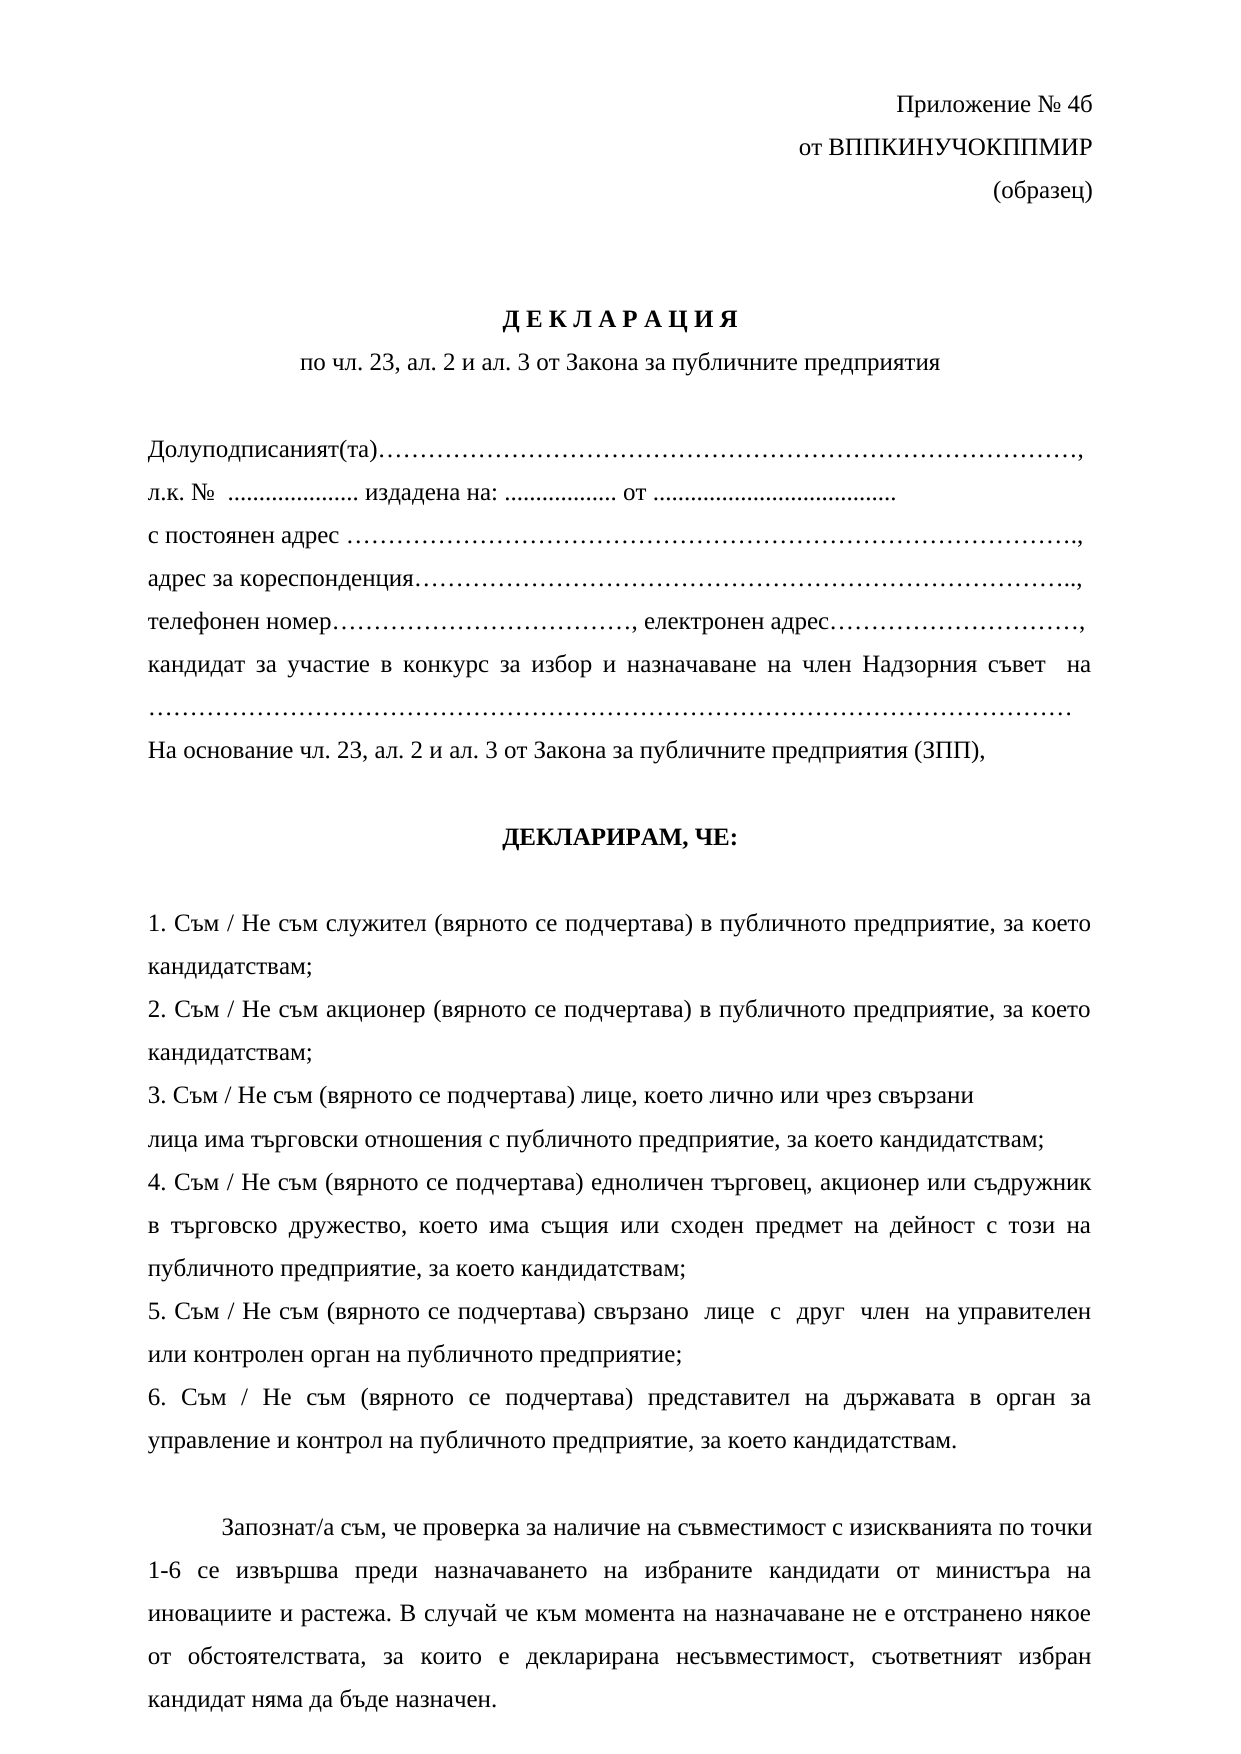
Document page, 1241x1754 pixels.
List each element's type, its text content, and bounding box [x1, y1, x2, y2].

text 1. Съм / Не съм служител (вярното се подчертава) в публичното предприятие, за което кандидатствам; [148, 908, 1093, 980]
text (образец) [148, 175, 1093, 204]
text телефонен номер………………………………, електронен адрес…………………………, [148, 606, 1093, 635]
text Д Е К Л А Р А Ц И Я [148, 304, 1093, 333]
text по чл. 23, ал. 2 и ал. 3 от Закона за публичните предприятия [148, 347, 1093, 376]
text 6. Съм / Не съм (вярното се подчертава) представител на държавата в орган за управление и контрол на публичното предприятие, за което кандидатствам. [148, 1382, 1093, 1454]
text лица има търговски отношения с публичното предприятие, за което кандидатствам; [148, 1124, 1093, 1152]
text ДЕКЛАРИРАМ, ЧЕ: [148, 822, 1093, 851]
text л.к. № ..................... издадена на: .................. от ....................................... [148, 477, 1093, 506]
text 3. Съм / Не съм (вярното се подчертава) лице, което лично или чрез свързани [148, 1081, 1093, 1109]
text Приложение № 4б [148, 89, 1093, 117]
text от ВППКИНУЧОКППМИР [148, 132, 1093, 161]
text 4. Съм / Не съм (вярното се подчертава) едноличен търговец, акционер или съдружник в търговско дружество, което има същия или сходен предмет на дейност с този на публичното предприятие, за което кандидатствам; [148, 1167, 1093, 1282]
text На основание чл. 23, ал. 2 и ал. 3 от Закона за публичните предприятия (ЗПП), [148, 736, 1093, 764]
text Запознат/а съм, че проверка за наличие на съвместимост с изискванията по точки 1-6 се извършва преди назначаването на избраните кандидати от министъра на иновациите и растежа. В случай че към момента на назначаване не е отстранено някое от обстоятелствата, за които е декларирана несъвместимост, съответният избран кандидат няма да бъде назначен. [148, 1512, 1093, 1713]
text 2. Съм / Не съм акционер (вярното се подчертава) в публичното предприятие, за което кандидатствам; [148, 994, 1093, 1066]
text адрес за кореспонденция…………………………………………………………………….., [148, 563, 1093, 592]
text с постоянен адрес ……………………………………………………………………………., [148, 520, 1093, 549]
text кандидат за участие в конкурс за избор и назначаване на член Надзорния съвет на ………………………………………………………………………………………………… [148, 649, 1093, 721]
text Долуподписаният(та)…………………………………………………………………………, [148, 434, 1093, 462]
text 5. Съм / Не съм (вярното се подчертава) свързано лице с друг член на управителен или контролен орган на публичното предприятие; [148, 1296, 1093, 1368]
